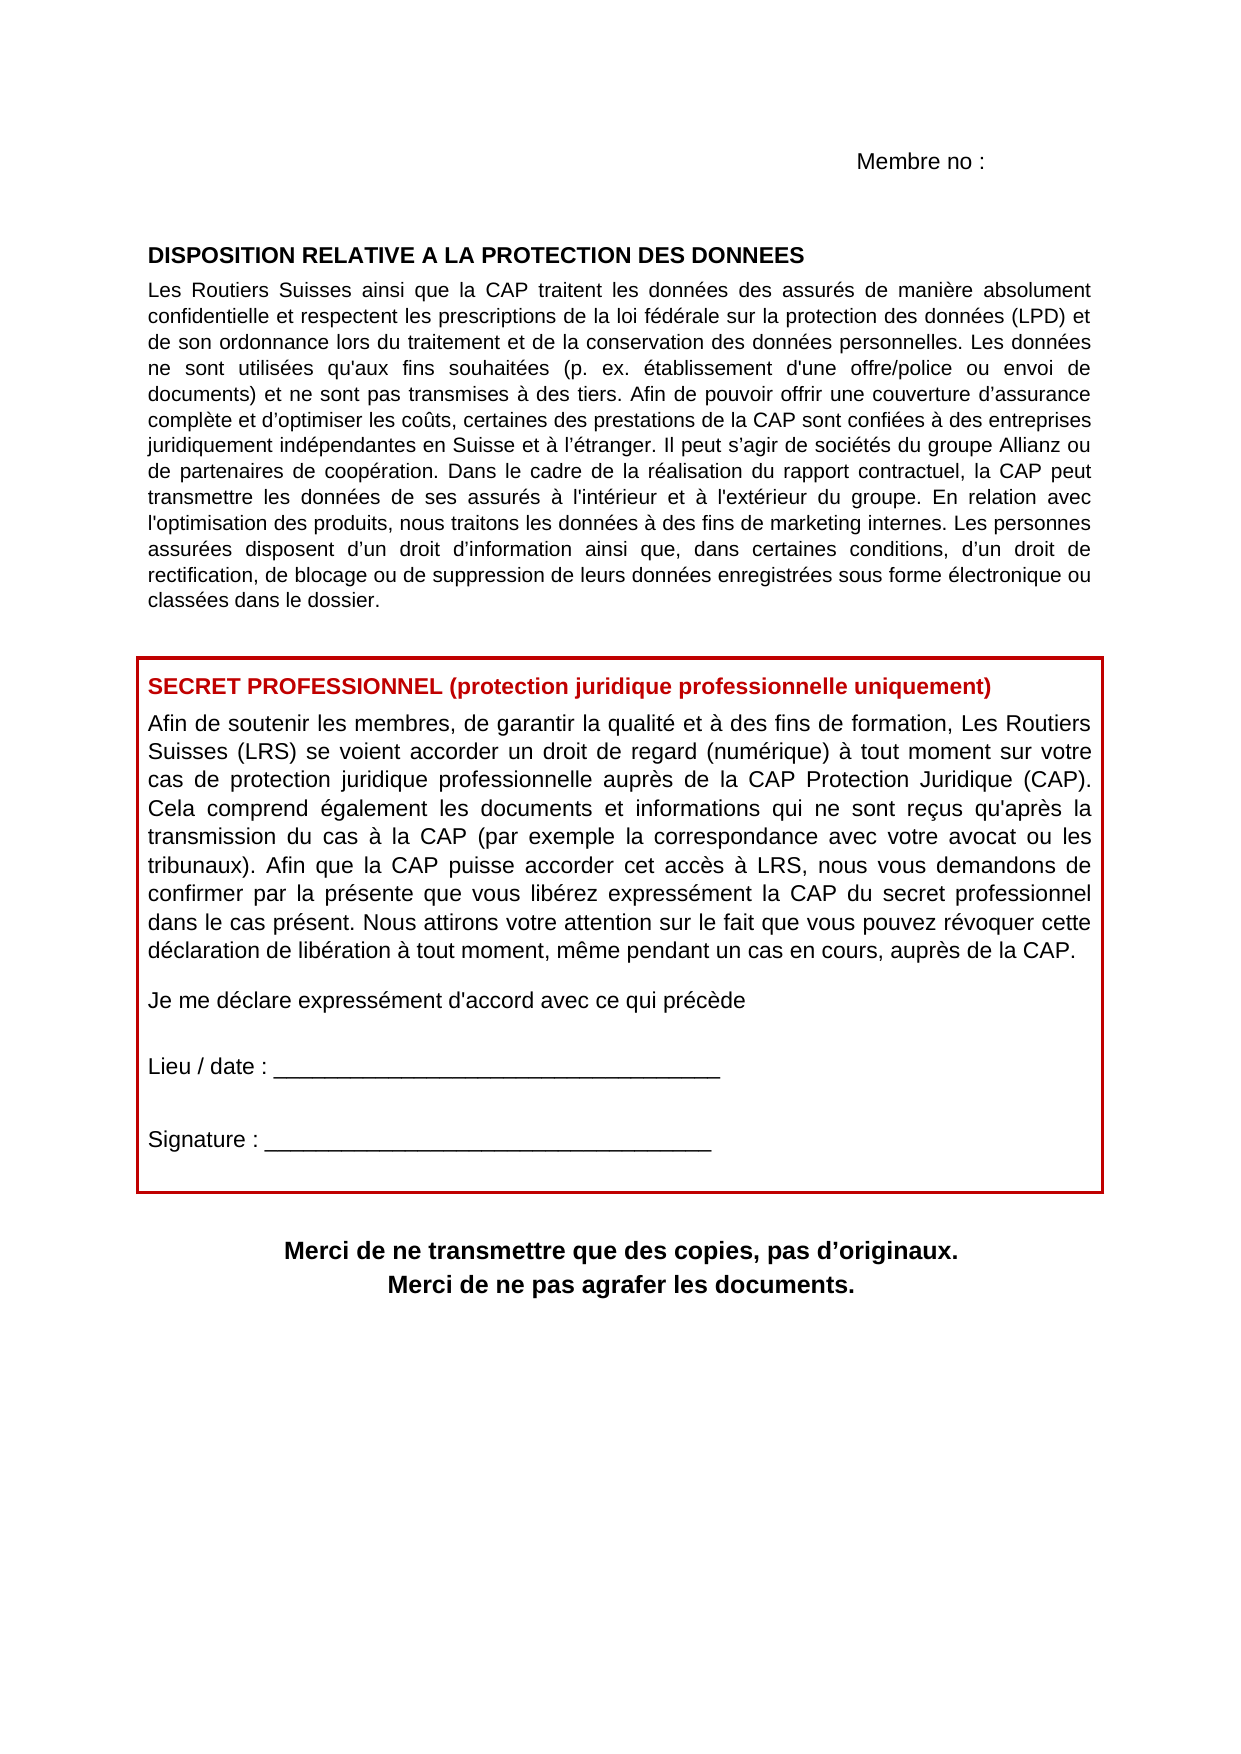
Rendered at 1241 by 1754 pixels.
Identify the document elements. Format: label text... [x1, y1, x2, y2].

text Signature : ___________________________________ [139, 1123, 1101, 1152]
text SECRET PROFESSIONNEL (protection juridique professionnelle uniquement) [139, 670, 1101, 699]
text Les Routiers Suisses ainsi que la CAP traitent les données des assurés de manière absolument confidentielle et respectent les prescriptions de la loi fédérale sur la protection des données (LPD) et de son ordonnance lors du traitement et de la conservation des données personnelles. Les données ne sont utilisées qu'aux fins souhaitées (p. ex. établissement d'une offre/police ou envoi de documents) et ne sont pas transmises à des tiers. Afin de pouvoir offrir une couverture d’assurance complète et d’optimiser les coûts, certaines des prestations de la CAP sont confiées à des entreprises juridiquement indépendantes en Suisse et à l’étranger. Il peut s’agir de sociétés du groupe Allianz ou de partenaires de coopération. Dans le cadre de la réalisation du rapport contractuel, la CAP peut transmettre les données de ses assurés à l'intérieur et à l'extérieur du groupe. En relation avec l'optimisation des produits, nous traitons les données à des fins de marketing internes. Les personnes assurées disposent d’un droit d’information ainsi que, dans certaines conditions, d’un droit de rectification, de blocage ou de suppression de leurs données enregistrées sous forme électronique ou classées dans le dossier. [148, 278, 1093, 612]
text Afin de soutenir les membres, de garantir la qualité et à des fins de formation, Les Routiers Suisses (LRS) se voient accorder un droit de regard (numérique) à tout moment sur votre cas de protection juridique professionnelle auprès de la CAP Protection Juridique (CAP). Cela comprend également les documents et informations qui ne sont reçus qu'après la transmission du cas à la CAP (par exemple la correspondance avec votre avocat ou les tribunaux). Afin que la CAP puisse accorder cet accès à LRS, nous vous demandons de confirmer par la présente que vous libérez expressément la CAP du secret professionnel dans le cas présent. Nous attirons votre attention sur le fait que vous pouvez révoquer cette déclaration de libération à tout moment, même pendant un cas en cours, auprès de la CAP. [139, 706, 1101, 963]
text Lieu / date : ___________________________________ [139, 1049, 1101, 1079]
text DISPOSITION RELATIVE A LA PROTECTION DES DONNEES [148, 242, 1093, 268]
text Merci de ne transmettre que des copies, pas d’originaux. [151, 1236, 1093, 1265]
text Je me déclare expressément d'accord avec ce qui précède [139, 984, 1101, 1013]
text Membre no : [148, 148, 1093, 174]
text Merci de ne pas agrafer les documents. [151, 1270, 1092, 1299]
